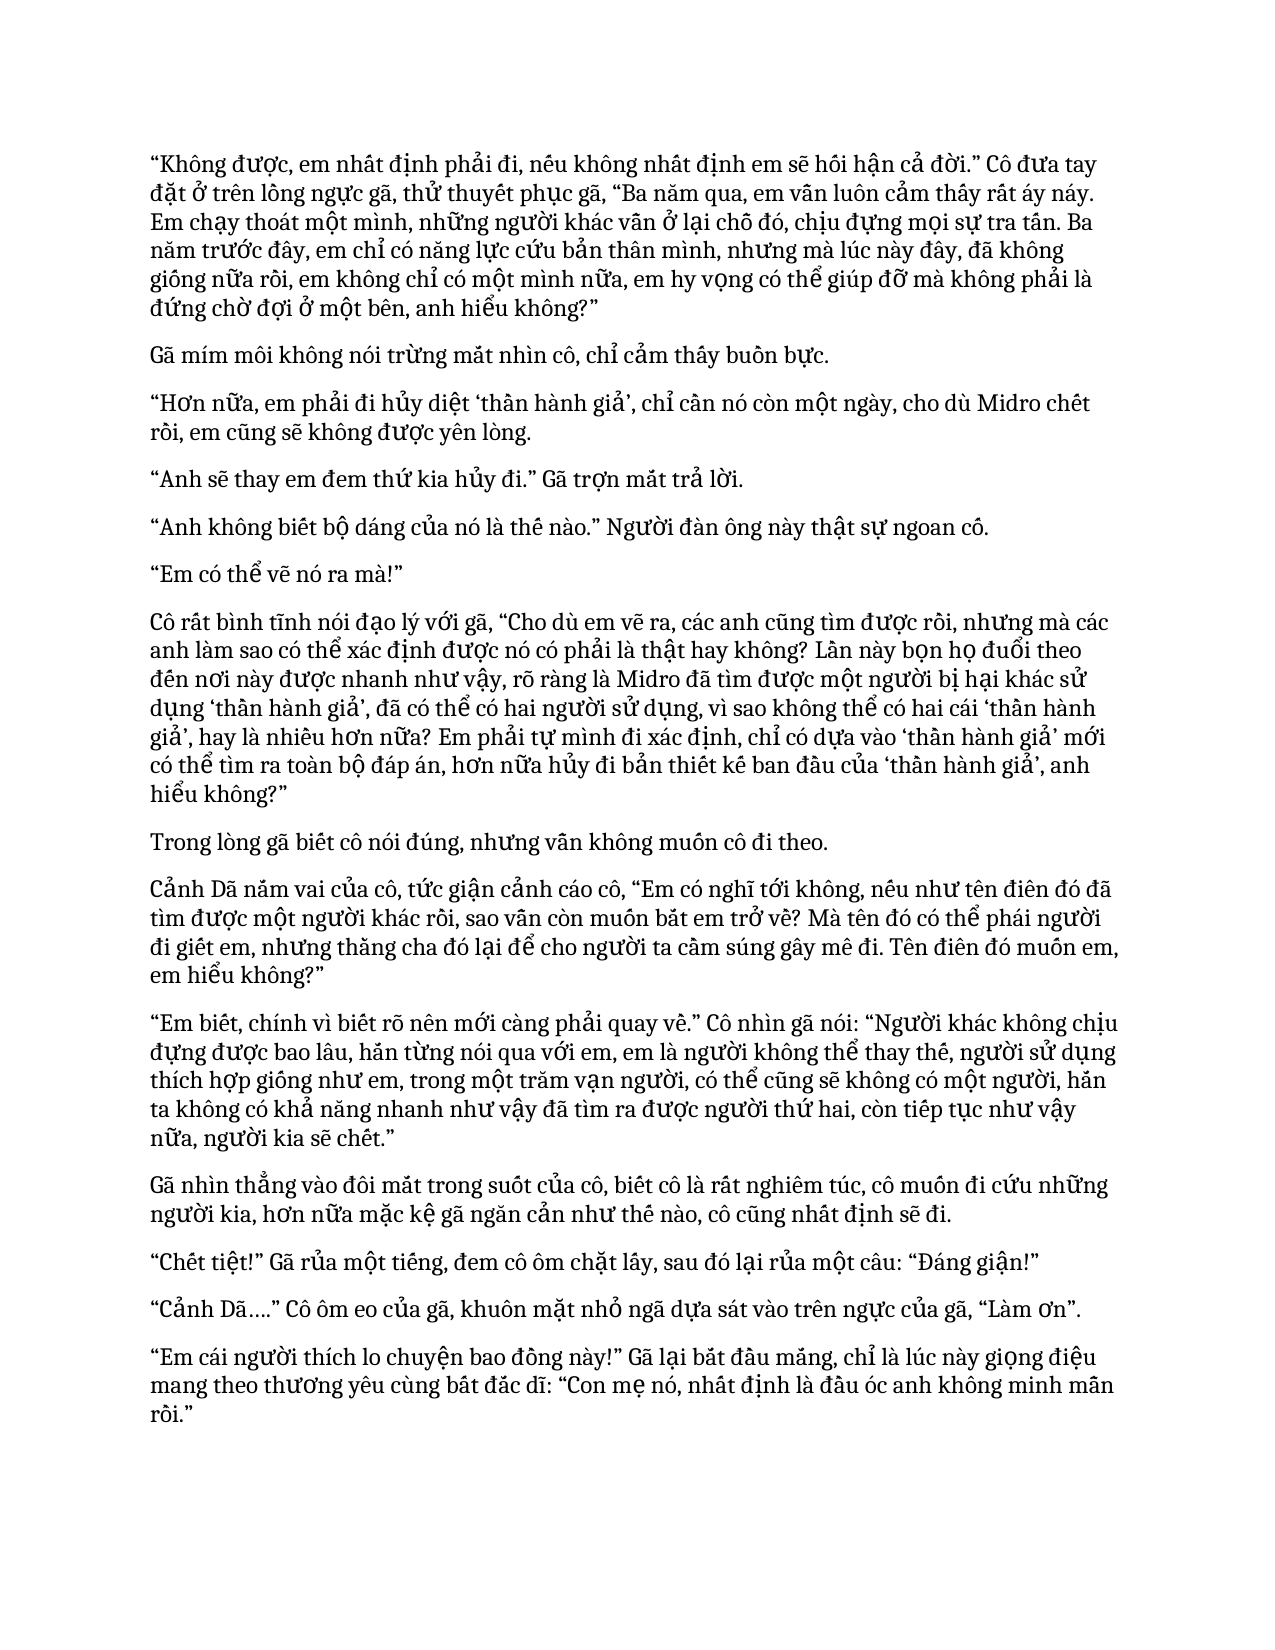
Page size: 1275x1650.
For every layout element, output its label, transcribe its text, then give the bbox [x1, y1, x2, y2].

text “Không được, em nhất định phải đi, nếu không nhất định em sẽ hối hận cả đời.” Cô đưa tay đặt ở trên lồng ngực gã, thử thuyết phục gã, “Ba năm qua, em vẫn luôn cảm thấy rất áy náy. Em chạy thoát một mình, những người khác vẫn ở lại chỗ đó, chịu đựng mọi sự tra tấn. Ba năm trước đây, em chỉ có năng lực cứu bản thân mình, nhưng mà lúc này đây, đã không giống nữa rồi, em không chỉ có một mình nữa, em hy vọng có thể giúp đỡ mà không phải là đứng chờ đợi ở một bên, anh hiểu không?” [150, 150, 1125, 322]
text “Em cái người thích lo chuyện bao đồng này!” Gã lại bắt đầu mắng, chỉ là lúc này giọng điệu mang theo thương yêu cùng bất đắc dĩ: “Con mẹ nó, nhất định là đầu óc anh không minh mẫn rồi.” [150, 1342, 1125, 1429]
text “Chết tiệt!” Gã rủa một tiếng, đem cô ôm chặt lấy, sau đó lại rủa một câu: “Đáng giận!” [150, 1247, 1125, 1276]
text “Hơn nữa, em phải đi hủy diệt ‘thần hành giả’, chỉ cần nó còn một ngày, cho dù Midro chết rồi, em cũng sẽ không được yên lòng. [150, 389, 1125, 446]
text Gã mím môi không nói trừng mắt nhìn cô, chỉ cảm thấy buồn bực. [150, 341, 1125, 370]
text “Em có thể vẽ nó ra mà!” [150, 560, 1125, 589]
text Cô rất bình tĩnh nói đạo lý với gã, “Cho dù em vẽ ra, các anh cũng tìm được rồi, nhưng mà các anh làm sao có thể xác định được nó có phải là thật hay không? Lần này bọn họ đuổi theo đến nơi này được nhanh như vậy, rõ ràng là Midro đã tìm được một người bị hại khác sử dụng ‘thần hành giả’, đã có thể có hai người sử dụng, vì sao không thể có hai cái ‘thần hành giả’, hay là nhiều hơn nữa? Em phải tự mình đi xác định, chỉ có dựa vào ‘thần hành giả’ mới có thể tìm ra toàn bộ đáp án, hơn nữa hủy đi bản thiết kế ban đầu của ‘thần hành giả’, anh hiểu không?” [150, 607, 1125, 809]
text “Anh sẽ thay em đem thứ kia hủy đi.” Gã trợn mắt trả lời. [150, 465, 1125, 494]
text “Em biết, chính vì biết rõ nên mới càng phải quay về.” Cô nhìn gã nói: “Người khác không chịu đựng được bao lâu, hắn từng nói qua với em, em là người không thể thay thế, người sử dụng thích hợp giống như em, trong một trăm vạn người, có thể cũng sẽ không có một người, hắn ta không có khả năng nhanh như vậy đã tìm ra được người thứ hai, còn tiếp tục như vậy nữa, người kia sẽ chết.” [150, 1009, 1125, 1152]
text Gã nhìn thẳng vào đôi mắt trong suốt của cô, biết cô là rất nghiêm túc, cô muốn đi cứu những người kia, hơn nữa mặc kệ gã ngăn cản như thế nào, cô cũng nhất định sẽ đi. [150, 1171, 1125, 1229]
text Cảnh Dã nắm vai của cô, tức giận cảnh cáo cô, “Em có nghĩ tới không, nếu như tên điên đó đã tìm được một người khác rồi, sao vẫn còn muốn bắt em trở về? Mà tên đó có thể phái người đi giết em, nhưng thằng cha đó lại để cho người ta cầm súng gây mê đi. Tên điên đó muốn em, em hiểu không?” [150, 875, 1125, 990]
text Trong lòng gã biết cô nói đúng, nhưng vẫn không muốn cô đi theo. [150, 827, 1125, 856]
text “Anh không biết bộ dáng của nó là thế nào.” Người đàn ông này thật sự ngoan cố. [150, 512, 1125, 541]
text “Cảnh Dã….” Cô ôm eo của gã, khuôn mặt nhỏ ngã dựa sát vào trên ngực của gã, “Làm ơn”. [150, 1295, 1125, 1324]
